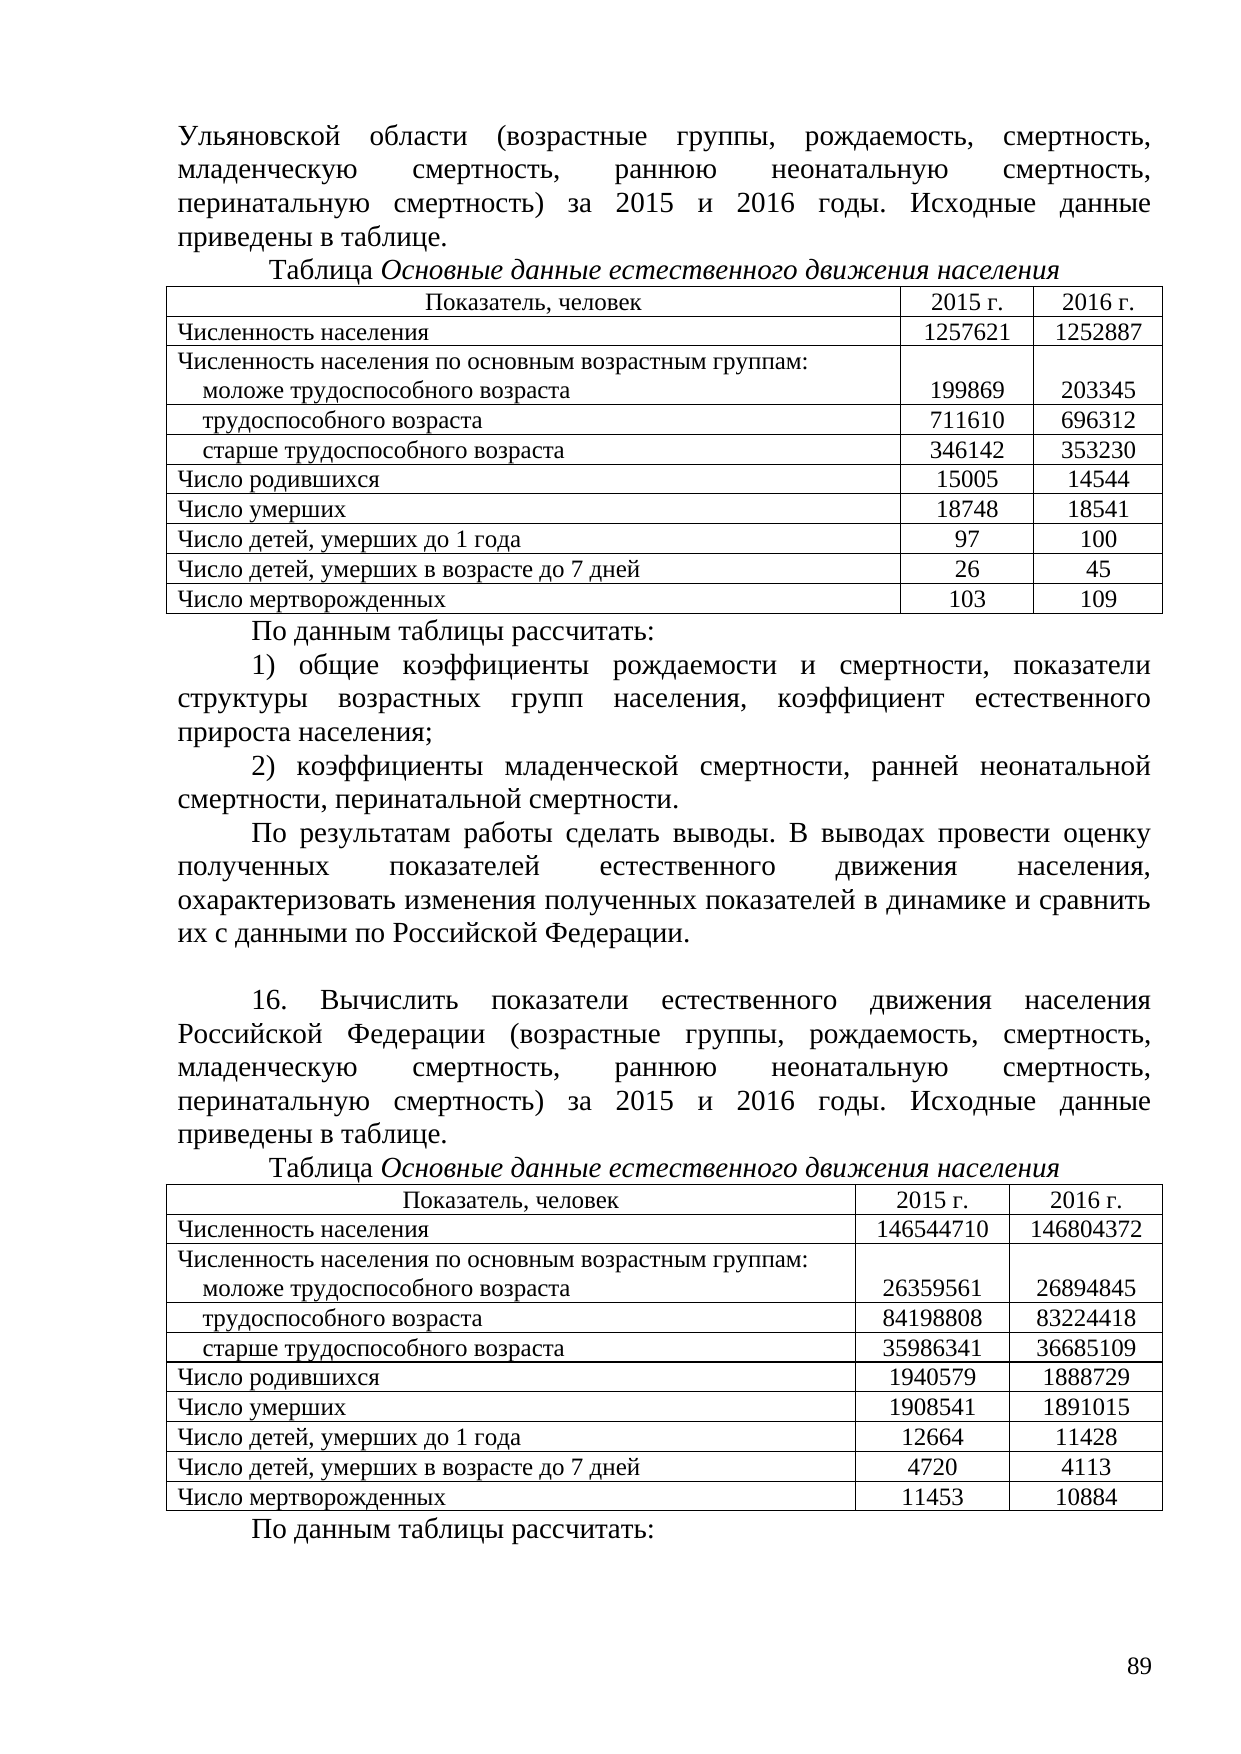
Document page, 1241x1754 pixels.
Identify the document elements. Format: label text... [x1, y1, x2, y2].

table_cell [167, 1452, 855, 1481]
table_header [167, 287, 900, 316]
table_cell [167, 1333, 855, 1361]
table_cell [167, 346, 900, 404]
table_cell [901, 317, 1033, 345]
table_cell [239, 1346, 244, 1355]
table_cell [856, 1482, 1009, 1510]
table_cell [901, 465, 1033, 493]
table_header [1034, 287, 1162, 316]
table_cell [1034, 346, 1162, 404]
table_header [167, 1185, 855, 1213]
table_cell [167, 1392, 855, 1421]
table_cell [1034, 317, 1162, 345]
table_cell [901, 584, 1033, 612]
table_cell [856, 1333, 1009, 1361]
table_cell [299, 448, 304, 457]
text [177, 118, 1152, 252]
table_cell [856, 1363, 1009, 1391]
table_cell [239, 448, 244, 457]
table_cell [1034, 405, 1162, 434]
text Таблица Основные данные естественного движения населения [177, 1150, 1152, 1184]
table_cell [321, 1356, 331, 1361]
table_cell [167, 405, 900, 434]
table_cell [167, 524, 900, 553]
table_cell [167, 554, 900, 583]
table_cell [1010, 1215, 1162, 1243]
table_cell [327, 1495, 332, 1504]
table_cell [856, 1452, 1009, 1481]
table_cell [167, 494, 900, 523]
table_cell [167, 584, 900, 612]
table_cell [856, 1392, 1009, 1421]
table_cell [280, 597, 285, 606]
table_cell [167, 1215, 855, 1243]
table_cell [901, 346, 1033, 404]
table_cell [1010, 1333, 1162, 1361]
text 16. Вычислить показатели естественного движения населения Российской Федерации (возрастные группы, рождаемость, смертность, младенческую смертность, раннюю неонатальную смертность, перинатальную смертность) за 2015 и 2016 годы. Исходные данные приведены в таблице. [177, 982, 1152, 1150]
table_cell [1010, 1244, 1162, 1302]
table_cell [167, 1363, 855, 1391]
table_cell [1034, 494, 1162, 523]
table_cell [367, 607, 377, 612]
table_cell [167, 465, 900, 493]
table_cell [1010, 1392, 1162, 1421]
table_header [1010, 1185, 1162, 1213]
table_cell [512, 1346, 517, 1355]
text 2) коэффициенты младенческой смертности, ранней неонатальной смертности, перинатальной смертности. [177, 748, 1152, 815]
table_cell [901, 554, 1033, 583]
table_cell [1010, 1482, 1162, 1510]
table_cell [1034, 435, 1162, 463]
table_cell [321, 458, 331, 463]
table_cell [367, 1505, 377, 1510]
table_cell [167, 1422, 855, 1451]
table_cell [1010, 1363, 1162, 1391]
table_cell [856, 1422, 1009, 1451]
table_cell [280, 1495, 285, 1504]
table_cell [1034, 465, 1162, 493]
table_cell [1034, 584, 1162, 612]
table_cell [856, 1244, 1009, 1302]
text По данным таблицы рассчитать: [177, 614, 1152, 647]
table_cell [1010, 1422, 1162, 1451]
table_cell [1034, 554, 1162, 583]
text Таблица Основные данные естественного движения населения [177, 252, 1152, 286]
text 1) общие коэффициенты рождаемости и смертности, показатели структуры возрастных групп населения, коэффициент естественного прироста населения; [177, 647, 1152, 748]
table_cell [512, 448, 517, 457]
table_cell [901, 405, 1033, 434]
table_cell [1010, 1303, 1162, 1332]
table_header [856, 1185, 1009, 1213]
text По результатам работы сделать выводы. В выводах провести оценку полученных показателей естественного движения населения, охарактеризовать изменения полученных показателей в динамике и сравнить их с данными по Российской Федерации. [177, 815, 1152, 949]
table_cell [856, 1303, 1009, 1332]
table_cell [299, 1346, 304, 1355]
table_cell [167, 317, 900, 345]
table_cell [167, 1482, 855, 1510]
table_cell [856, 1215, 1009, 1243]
text По данным таблицы рассчитать: [177, 1511, 1152, 1545]
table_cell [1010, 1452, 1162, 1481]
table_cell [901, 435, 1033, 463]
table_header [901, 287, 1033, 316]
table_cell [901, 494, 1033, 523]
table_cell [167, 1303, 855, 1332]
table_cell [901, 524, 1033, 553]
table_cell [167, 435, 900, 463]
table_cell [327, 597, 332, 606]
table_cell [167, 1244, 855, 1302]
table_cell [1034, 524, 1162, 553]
